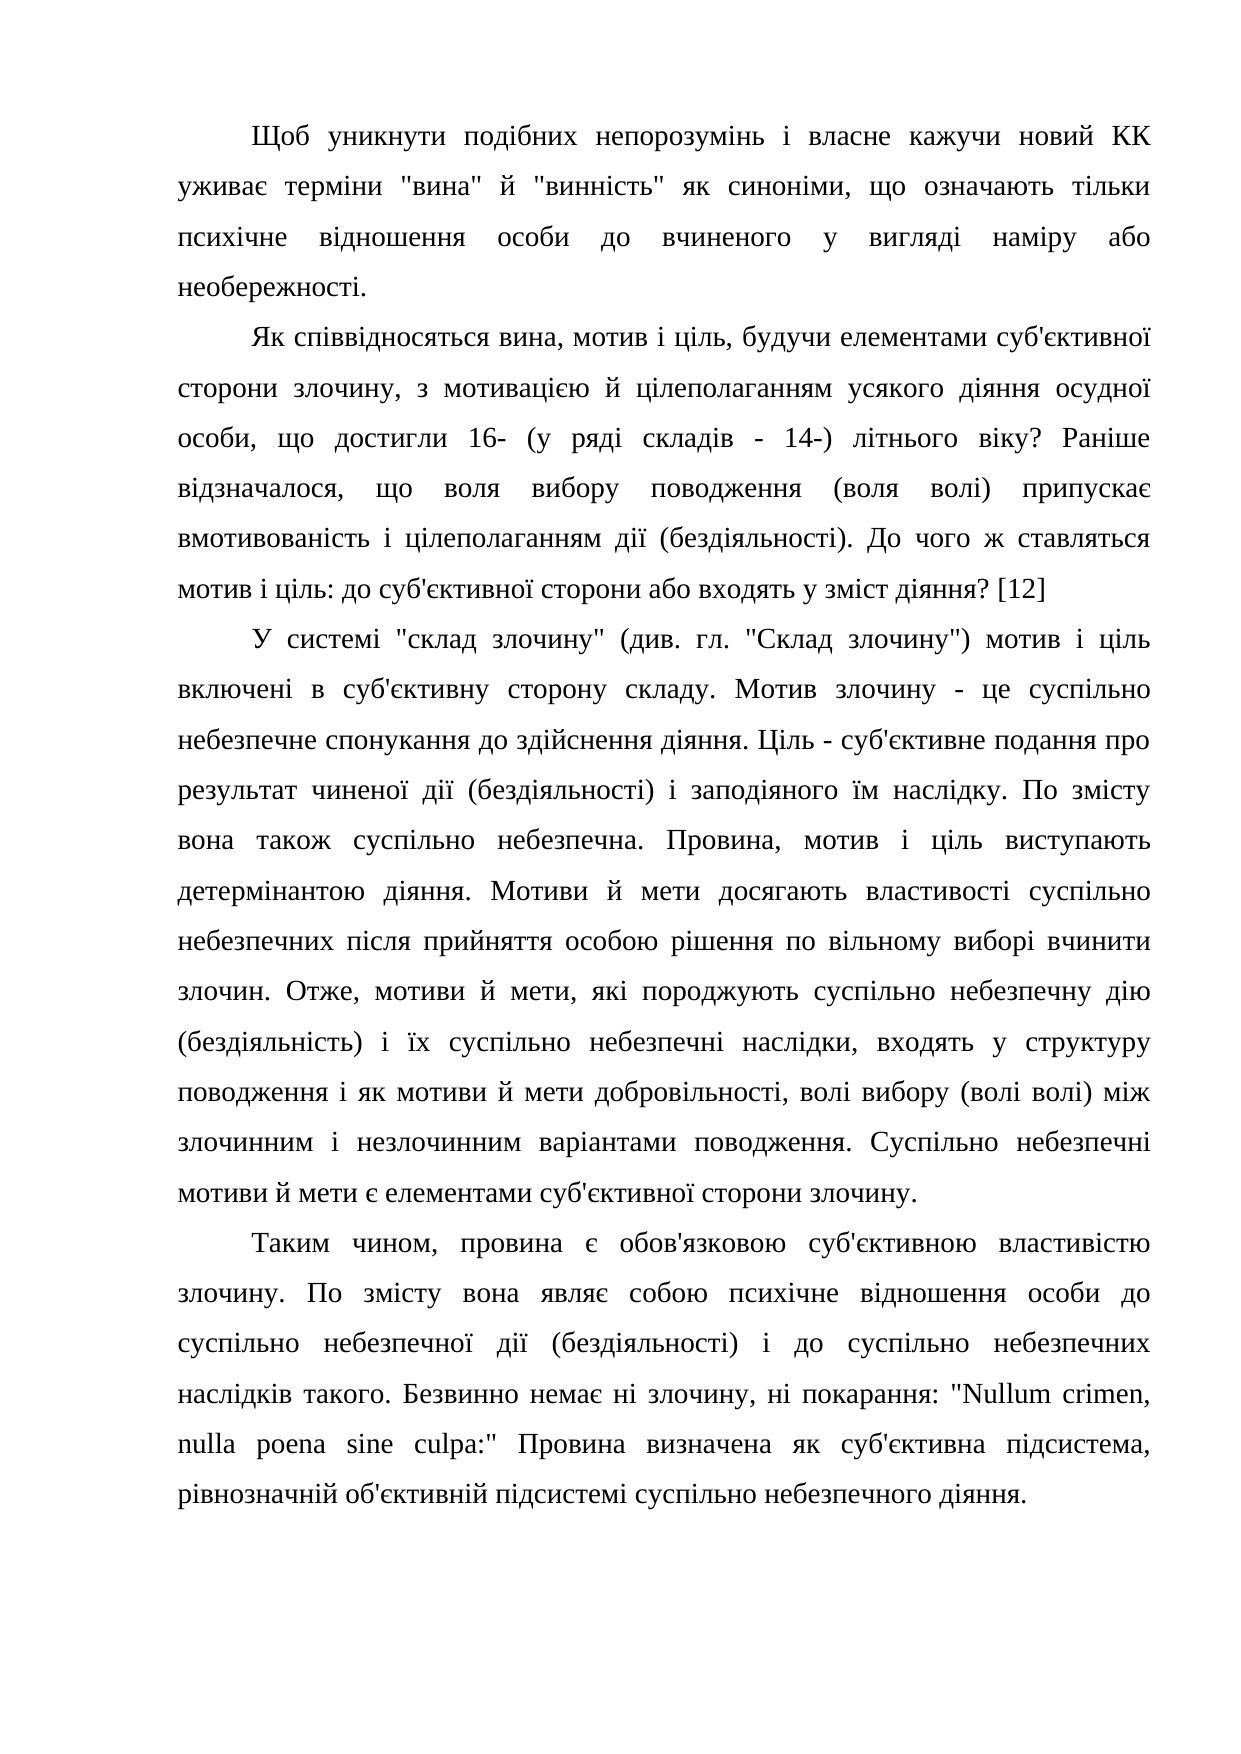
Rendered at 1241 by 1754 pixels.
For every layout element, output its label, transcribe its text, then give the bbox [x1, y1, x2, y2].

text Як співвідносяться вина, мотив і ціль, будучи елементами суб'єктивної сторони злочину, з мотивацією й цілеполаганням усякого діяння осудної особи, що достигли 16- (у ряді складів - 14-) літнього віку? Раніше відзначалося, що воля вибору поводження (воля волі) припускає вмотивованість і цілеполаганням дії (бездіяльності). До чого ж ставляться мотив і ціль: до суб'єктивної сторони або входять у зміст діяння? [12] [177, 319, 1152, 604]
text Щоб уникнути подібних непорозумінь і власне кажучи новий КК уживає терміни "вина" й "винність" як синоніми, що означають тільки психічне відношення особи до вчиненого у вигляді наміру або необережності. [177, 118, 1152, 303]
text Таким чином, провина є обов'язковою суб'єктивною властивістю злочину. По змісту вона являє собою психічне відношення особи до суспільно небезпечної дії (бездіяльності) і до суспільно небезпечних наслідків такого. Безвинно немає ні злочину, ні покарання: "Nullum crіmen, nulla poena sіne culpa:" Провина визначена як суб'єктивна підсистема, рівнозначній об'єктивній підсистемі суспільно небезпечного діяння. [177, 1225, 1152, 1510]
text У системі "склад злочину" (див. гл. "Склад злочину") мотив і ціль включені в суб'єктивну сторону складу. Мотив злочину - це суспільно небезпечне спонукання до здійснення діяння. Ціль - суб'єктивне подання про результат чиненої дії (бездіяльності) і заподіяного їм наслідку. По змісту вона також суспільно небезпечна. Провина, мотив і ціль виступають детермінантою діяння. Мотиви й мети досягають властивості суспільно небезпечних після прийняття особою рішення по вільному виборі вчинити злочин. Отже, мотиви й мети, які породжують суспільно небезпечну дію (бездіяльність) і їх суспільно небезпечні наслідки, входять у структуру поводження і як мотиви й мети добровільності, волі вибору (волі волі) між злочинним і незлочинним варіантами поводження. Суспільно небезпечні мотиви й мети є елементами суб'єктивної сторони злочину. [177, 621, 1152, 1208]
